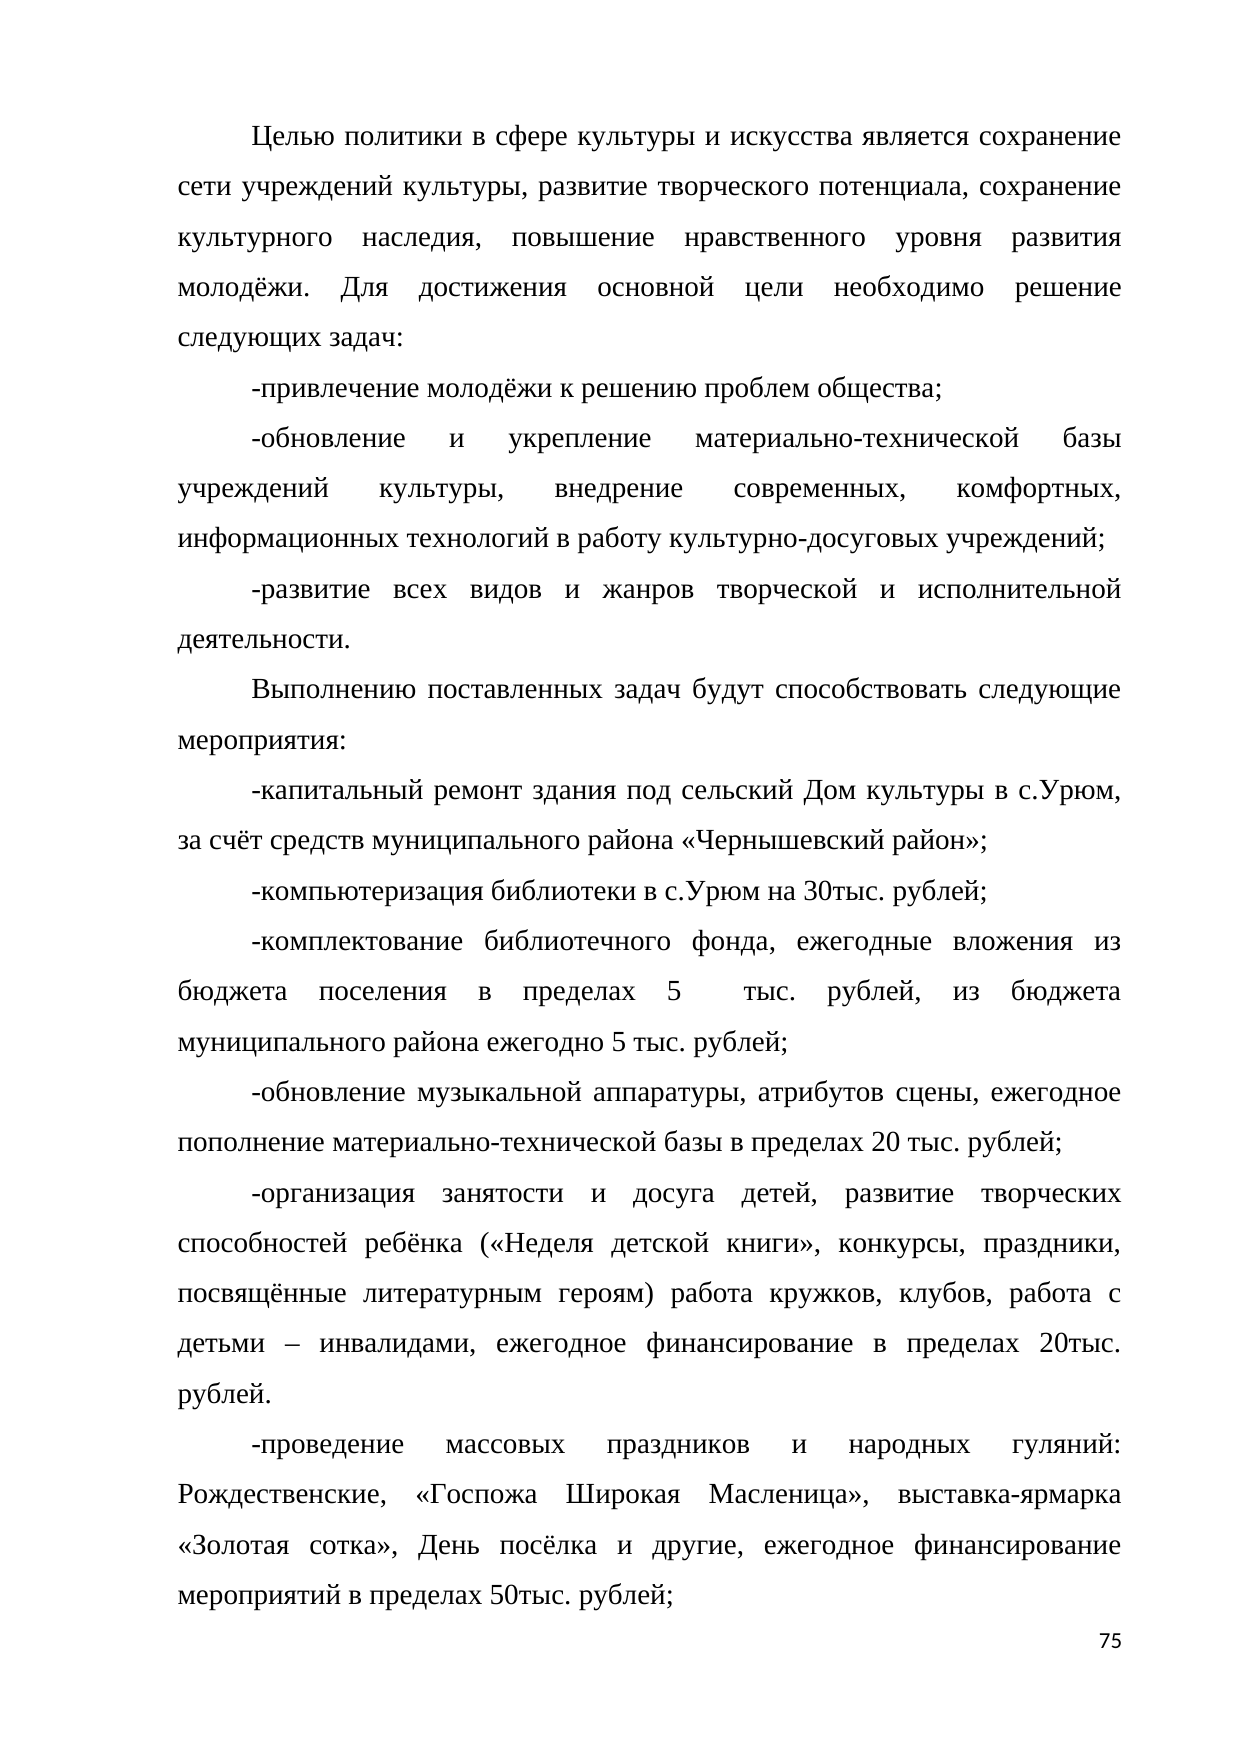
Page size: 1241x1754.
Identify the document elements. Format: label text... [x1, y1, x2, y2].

text -организация занятости и досуга детей, развитие творческих способностей ребёнка («Неделя детской книги», конкурсы, праздники, посвящённые литературным героям) работа кружков, клубов, работа с детьми – инвалидами, ежегодное финансирование в пределах 20тыс. рублей. [177, 1175, 1122, 1409]
text Целью политики в сфере культуры и искусства является сохранение сети учреждений культуры, развитие творческого потенциала, сохранение культурного наследия, повышение нравственного уровня развития молодёжи. Для достижения основной цели необходимо решение следующих задач: [177, 118, 1122, 353]
text Выполнению поставленных задач будут способствовать следующие мероприятия: [177, 672, 1122, 755]
text -компьютеризация библиотеки в с.Урюм на 30тыс. рублей; [177, 873, 1122, 906]
text -проведение массовых праздников и народных гуляний: Рождественские, «Госпожа Широкая Масленица», выставка-ярмарка «Золотая сотка», День посёлка и другие, ежегодное финансирование мероприятий в пределах 50тыс. рублей; [177, 1426, 1122, 1611]
text -обновление и укрепление материально-технической базы учреждений культуры, внедрение современных, комфортных, информационных технологий в работу культурно-досуговых учреждений; [177, 420, 1122, 554]
text -капитальный ремонт здания под сельский Дом культуры в с.Урюм, за счёт средств муниципального района «Чернышевский район»; [177, 772, 1122, 856]
text -комплектование библиотечного фонда, ежегодные вложения из бюджета поселения в пределах 5 тыс. рублей, из бюджета муниципального района ежегодно 5 тыс. рублей; [177, 923, 1122, 1057]
text -привлечение молодёжи к решению проблем общества; [177, 370, 1122, 403]
text -обновление музыкальной аппаратуры, атрибутов сцены, ежегодное пополнение материально-технической базы в пределах 20 тыс. рублей; [177, 1074, 1122, 1158]
text -развитие всех видов и жанров творческой и исполнительной деятельности. [177, 571, 1122, 655]
